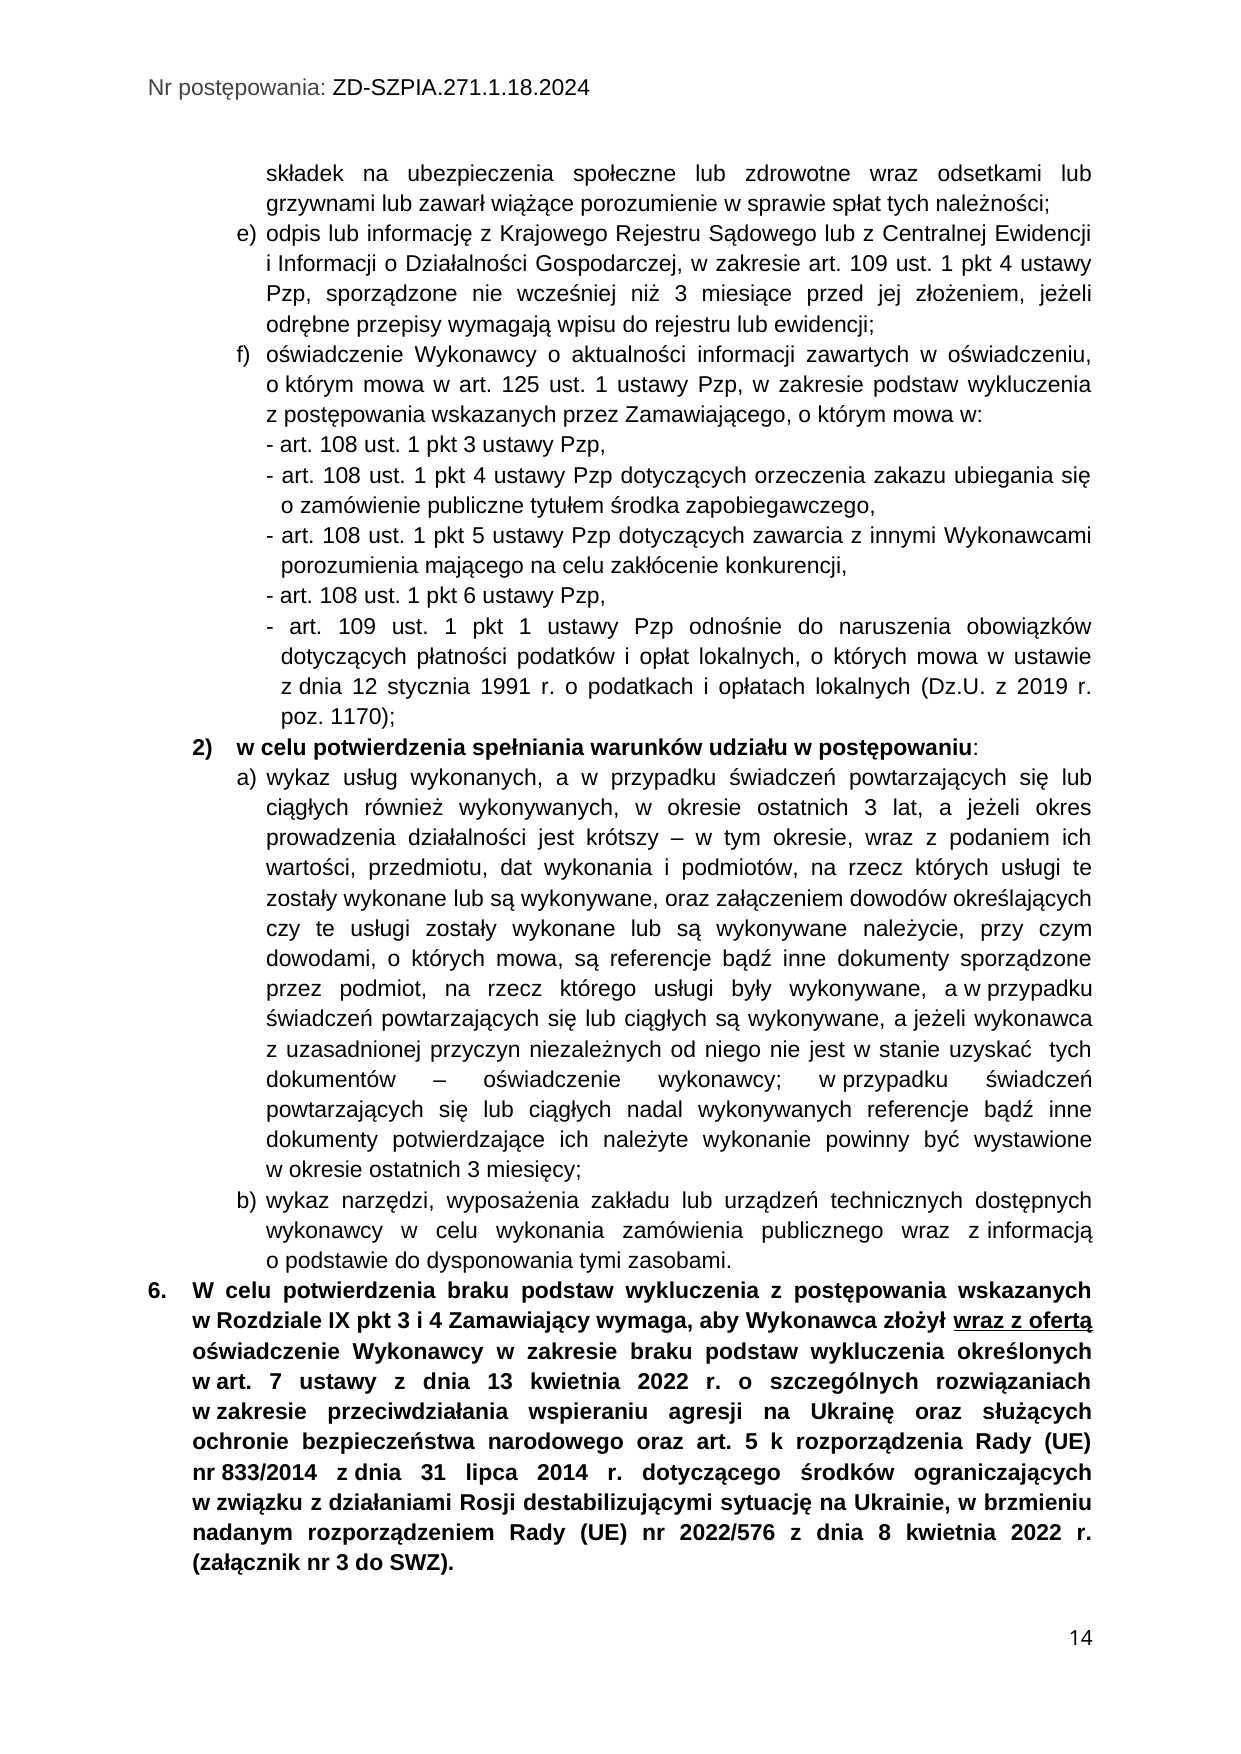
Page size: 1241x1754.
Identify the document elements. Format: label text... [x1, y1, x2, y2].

list wykaz narzędzi, wyposażenia zakładu lub urządzeń technicznych dostępnych wykonawcy w celu wykonania zamówienia publicznego wraz z informacją o podstawie do dysponowania tymi zasobami. [236, 1187, 1092, 1273]
list wykaz usług wykonanych, a w przypadku świadczeń powtarzających się lub ciągłych również wykonywanych, w okresie ostatnich 3 lat, a jeżeli okres prowadzenia działalności jest krótszy – w tym okresie, wraz z podaniem ich wartości, przedmiotu, dat wykonania i podmiotów, na rzecz których usługi te zostały wykonane lub są wykonywane, oraz załączeniem dowodów określających czy te usługi zostały wykonane lub są wykonywane należycie, przy czym dowodami, o których mowa, są referencje bądź inne dokumenty sporządzone przez podmiot, na rzecz którego usługi były wykonywane, a w przypadku świadczeń powtarzających się lub ciągłych są wykonywane, a jeżeli wykonawca z uzasadnionej przyczyn niezależnych od niego nie jest w stanie uzyskać tych dokumentów – oświadczenie wykonawcy; w przypadku świadczeń powtarzających się lub ciągłych nadal wykonywanych referencje bądź inne dokumenty potwierdzające ich należyte wykonanie powinny być wystawione w okresie ostatnich 3 miesięcy; [236, 764, 1092, 1183]
text - art. 108 ust. 1 pkt 4 ustawy Pzp dotyczących orzeczenia zakazu ubiegania się o zamówienie publiczne tytułem środka zapobiegawczego, [266, 462, 1092, 518]
text 6. W celu potwierdzenia braku podstaw wykluczenia z postępowania wskazanych w Rozdziale IX pkt 3 i 4 Zamawiający wymaga, aby Wykonawca złożył wraz z ofertą oświadczenie Wykonawcy w zakresie braku podstaw wykluczenia określonych w art. 7 ustawy z dnia 13 kwietnia 2022 r. o szczególnych rozwiązaniach w zakresie przeciwdziałania wspieraniu agresji na Ukrainę oraz służących ochronie bezpieczeństwa narodowego oraz art. 5 k rozporządzenia Rady (UE) nr 833/2014 z dnia 31 lipca 2014 r. dotyczącego środków ograniczających w związku z działaniami Rosji destabilizującymi sytuację na Ukrainie, w brzmieniu nadanym rozporządzeniem Rady (UE) nr 2022/576 z dnia 8 kwietnia 2022 r. (załącznik nr 3 do SWZ). [148, 1277, 1092, 1575]
text - art. 108 ust. 1 pkt 3 ustawy Pzp, [266, 431, 1092, 458]
list oświadczenie Wykonawcy o aktualności informacji zawartych w oświadczeniu, o którym mowa w art. 125 ust. 1 ustawy Pzp, w zakresie podstaw wykluczenia z postępowania wskazanych przez Zamawiającego, o którym mowa w: [236, 341, 1092, 427]
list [236, 159, 1092, 216]
text - art. 108 ust. 1 pkt 5 ustawy Pzp dotyczących zawarcia z innymi Wykonawcami porozumienia mającego na celu zakłócenie konkurencji, [266, 522, 1092, 578]
text - art. 109 ust. 1 pkt 1 ustawy Pzp odnośnie do naruszenia obowiązków dotyczących płatności podatków i opłat lokalnych, o których mowa w ustawie z dnia 12 stycznia 1991 r. o podatkach i opłatach lokalnych (Dz.U. z 2019 r. poz. 1170); [266, 613, 1092, 729]
text - art. 108 ust. 1 pkt 6 ustawy Pzp, [266, 582, 1092, 609]
list odpis lub informację z Krajowego Rejestru Sądowego lub z Centralnej Ewidencji i Informacji o Działalności Gospodarczej, w zakresie art. 109 ust. 1 pkt 4 ustawy Pzp, sporządzone nie wcześniej niż 3 miesiące przed jej złożeniem, jeżeli odrębne przepisy wymagają wpisu do rejestru lub ewidencji; [236, 220, 1092, 337]
list w celu potwierdzenia spełniania warunków udziału w postępowaniu: [192, 733, 1092, 760]
